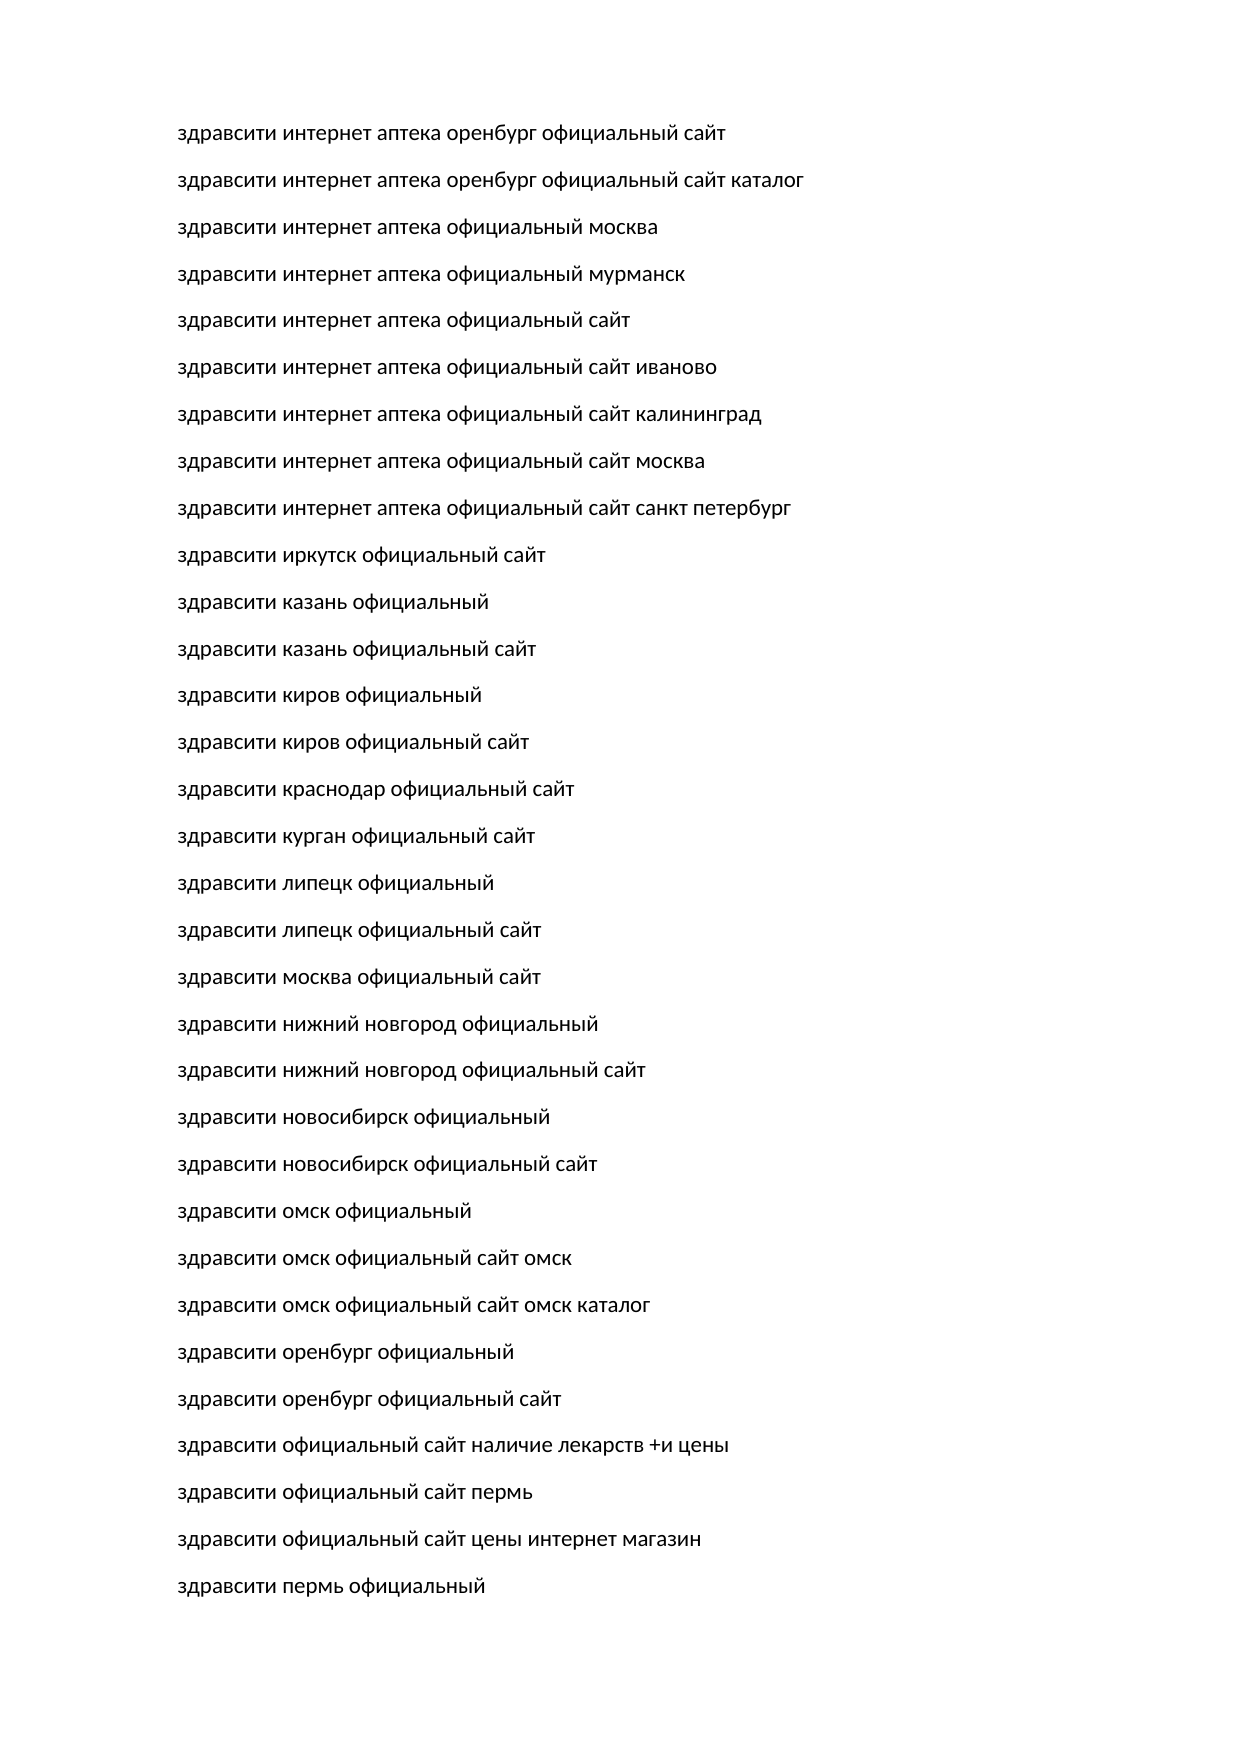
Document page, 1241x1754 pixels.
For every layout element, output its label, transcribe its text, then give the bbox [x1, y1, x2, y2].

text здравсити нижний новгород официальный [177, 1009, 1152, 1037]
text здравсити курган официальный сайт [177, 821, 1152, 849]
text здравсити официальный сайт пермь [177, 1477, 1152, 1506]
text здравсити липецк официальный сайт [177, 915, 1152, 943]
text здравсити казань официальный сайт [177, 634, 1152, 662]
text здравсити оренбург официальный сайт [177, 1384, 1152, 1412]
text здравсити официальный сайт цены интернет магазин [177, 1524, 1152, 1552]
text здравсити омск официальный [177, 1196, 1152, 1224]
text здравсити интернет аптека официальный сайт калининград [177, 399, 1152, 427]
text здравсити интернет аптека оренбург официальный сайт [177, 118, 1152, 146]
text здравсити интернет аптека официальный сайт москва [177, 446, 1152, 474]
text здравсити иркутск официальный сайт [177, 540, 1152, 568]
text здравсити интернет аптека официальный сайт [177, 306, 1152, 334]
text здравсити интернет аптека официальный сайт иваново [177, 352, 1152, 381]
text здравсити оренбург официальный [177, 1337, 1152, 1365]
text здравсити официальный сайт наличие лекарств +и цены [177, 1431, 1152, 1459]
text здравсити интернет аптека официальный москва [177, 212, 1152, 240]
text здравсити омск официальный сайт омск каталог [177, 1290, 1152, 1318]
text здравсити новосибирск официальный [177, 1102, 1152, 1131]
text здравсити интернет аптека официальный мурманск [177, 259, 1152, 287]
text здравсити липецк официальный [177, 868, 1152, 896]
text здравсити нижний новгород официальный сайт [177, 1056, 1152, 1084]
text здравсити интернет аптека оренбург официальный сайт каталог [177, 165, 1152, 193]
text здравсити новосибирск официальный сайт [177, 1149, 1152, 1177]
text здравсити москва официальный сайт [177, 962, 1152, 990]
text здравсити казань официальный [177, 587, 1152, 615]
text здравсити киров официальный сайт [177, 727, 1152, 756]
text здравсити пермь официальный [177, 1571, 1152, 1599]
text здравсити краснодар официальный сайт [177, 774, 1152, 802]
text здравсити омск официальный сайт омск [177, 1243, 1152, 1271]
text здравсити киров официальный [177, 681, 1152, 709]
text здравсити интернет аптека официальный сайт санкт петербург [177, 493, 1152, 521]
